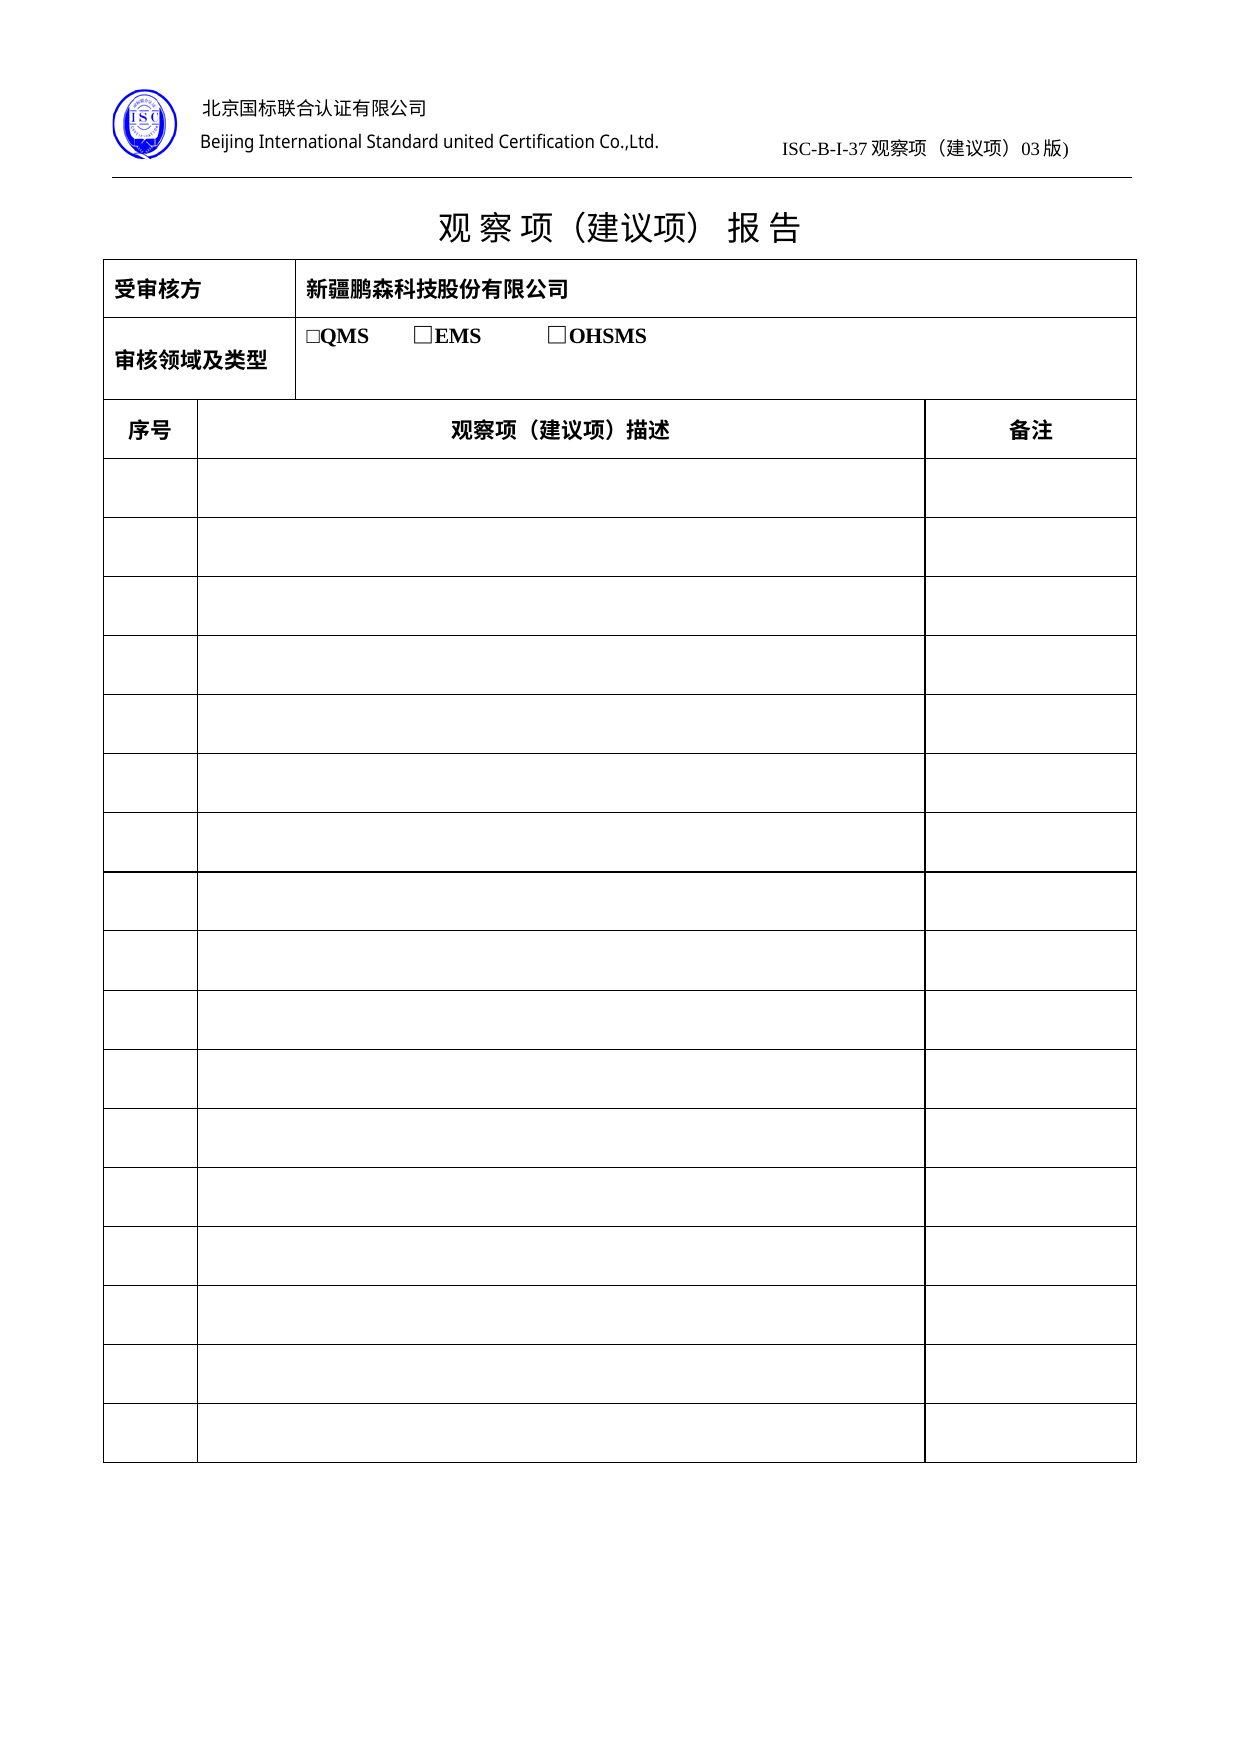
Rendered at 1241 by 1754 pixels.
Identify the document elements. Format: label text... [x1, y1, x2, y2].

table_cell [926, 1286, 1136, 1344]
table_cell [198, 931, 924, 989]
table_cell □QMS □EMS □OHSMS [296, 318, 1136, 399]
table_header 新疆鹏森科技股份有限公司 [296, 260, 1136, 317]
table_cell [104, 1345, 197, 1403]
table_cell [198, 1404, 924, 1462]
table_cell [104, 931, 197, 989]
table_cell [926, 695, 1136, 753]
table_cell [926, 518, 1136, 576]
text 观 察 项（建议项） 报 告 [112, 193, 1128, 258]
table_cell [926, 1050, 1136, 1108]
table_cell [104, 636, 197, 694]
table_cell [104, 1227, 197, 1285]
table_cell [104, 991, 197, 1048]
table_cell [104, 695, 197, 753]
table_cell 序号 [104, 400, 197, 458]
table_cell [104, 754, 197, 812]
table_cell [104, 813, 197, 871]
table_cell [926, 813, 1136, 871]
table_cell [926, 991, 1136, 1048]
table_cell [926, 873, 1136, 930]
table_cell [926, 931, 1136, 989]
table_cell [198, 518, 924, 576]
table_cell [104, 1109, 197, 1167]
table_cell [198, 636, 924, 694]
table_cell [104, 577, 197, 635]
table_cell [926, 1168, 1136, 1226]
table_cell [926, 1345, 1136, 1403]
table_cell [198, 1227, 924, 1285]
table_cell [104, 518, 197, 576]
picture [112, 89, 180, 158]
table_cell 审核领域及类型 [104, 318, 295, 399]
table_cell [198, 1345, 924, 1403]
table_cell [104, 1286, 197, 1344]
table_cell [104, 1168, 197, 1226]
table_cell 观察项（建议项）描述 [198, 400, 924, 458]
table_cell [926, 459, 1136, 517]
table_cell [198, 873, 924, 930]
table_cell [198, 754, 924, 812]
table_cell [104, 1404, 197, 1462]
table_cell [198, 1168, 924, 1226]
table_cell [198, 695, 924, 753]
table_cell [104, 873, 197, 930]
table_cell [198, 577, 924, 635]
table_cell [104, 1050, 197, 1108]
table_cell [198, 1109, 924, 1167]
table_cell [198, 1050, 924, 1108]
table_cell 备注 [926, 400, 1136, 458]
table_cell [926, 577, 1136, 635]
table_cell [926, 1404, 1136, 1462]
table_cell [104, 459, 197, 517]
table_cell [198, 459, 924, 517]
table_cell [198, 991, 924, 1048]
table_header 受审核方 [104, 260, 295, 317]
table_cell [926, 1227, 1136, 1285]
table_cell [926, 754, 1136, 812]
table_cell [198, 1286, 924, 1344]
table_cell [198, 813, 924, 871]
table_cell [926, 1109, 1136, 1167]
table_cell [926, 636, 1136, 694]
